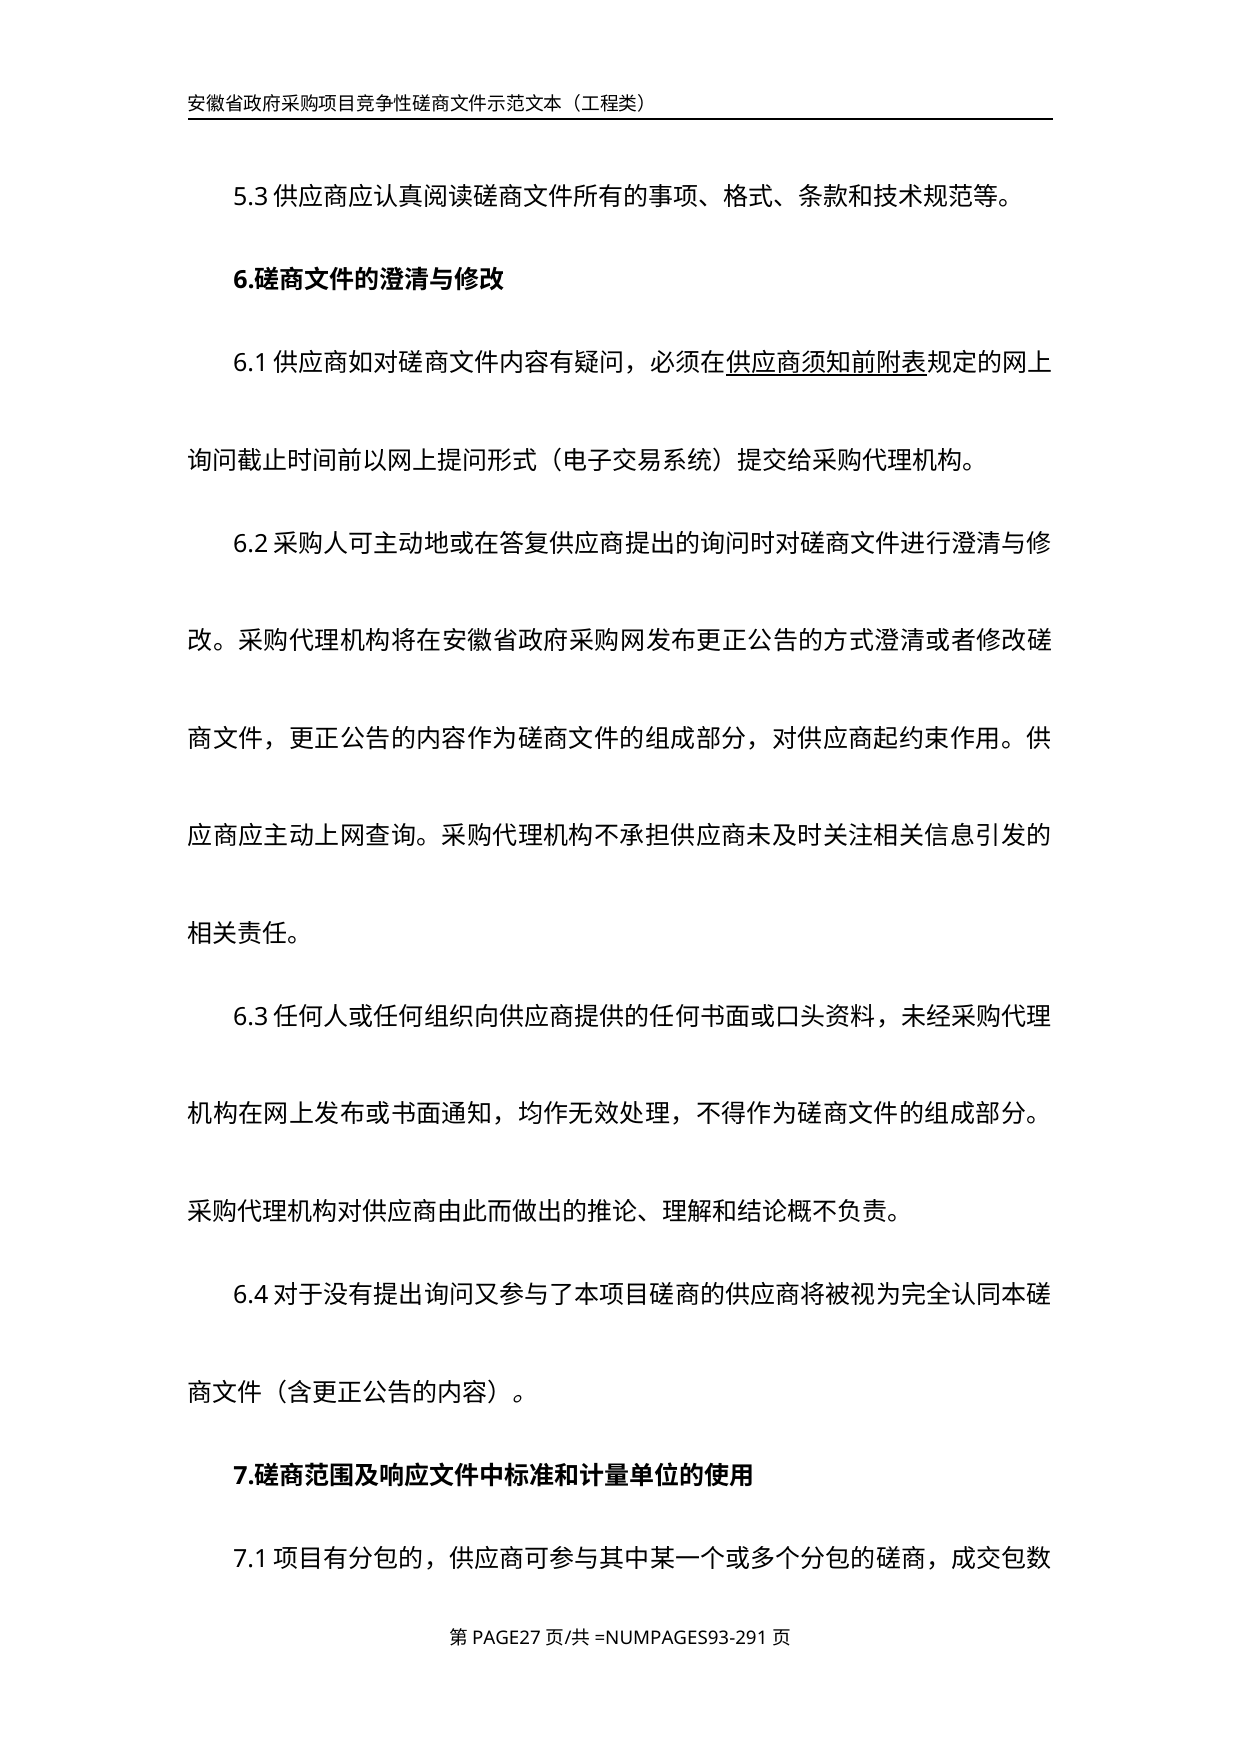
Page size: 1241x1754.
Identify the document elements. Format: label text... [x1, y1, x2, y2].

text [187, 1524, 1053, 1589]
text 6.4对于没有提出询问又参与了本项目磋商的供应商将被视为完全认同本磋商文件（含更正公告的内容）。 [187, 1260, 1053, 1423]
text 6.磋商文件的澄清与修改 [187, 245, 1053, 310]
text 6.3任何人或任何组织向供应商提供的任何书面或口头资料，未经采购代理机构在网上发布或书面通知，均作无效处理，不得作为磋商文件的组成部分。采购代理机构对供应商由此而做出的推论、理解和结论概不负责。 [187, 982, 1053, 1242]
text 7.磋商范围及响应文件中标准和计量单位的使用 [187, 1441, 1053, 1506]
text 6.1供应商如对磋商文件内容有疑问，必须在供应商须知前附表规定的网上询问截止时间前以网上提问形式（电子交易系统）提交给采购代理机构。 [187, 328, 1053, 491]
text 6.2采购人可主动地或在答复供应商提出的询问时对磋商文件进行澄清与修改。采购代理机构将在安徽省政府采购网发布更正公告的方式澄清或者修改磋商文件，更正公告的内容作为磋商文件的组成部分，对供应商起约束作用。供应商应主动上网查询。采购代理机构不承担供应商未及时关注相关信息引发的相关责任。 [187, 509, 1053, 964]
text 5.3供应商应认真阅读磋商文件所有的事项、格式、条款和技术规范等。 [187, 162, 1053, 227]
